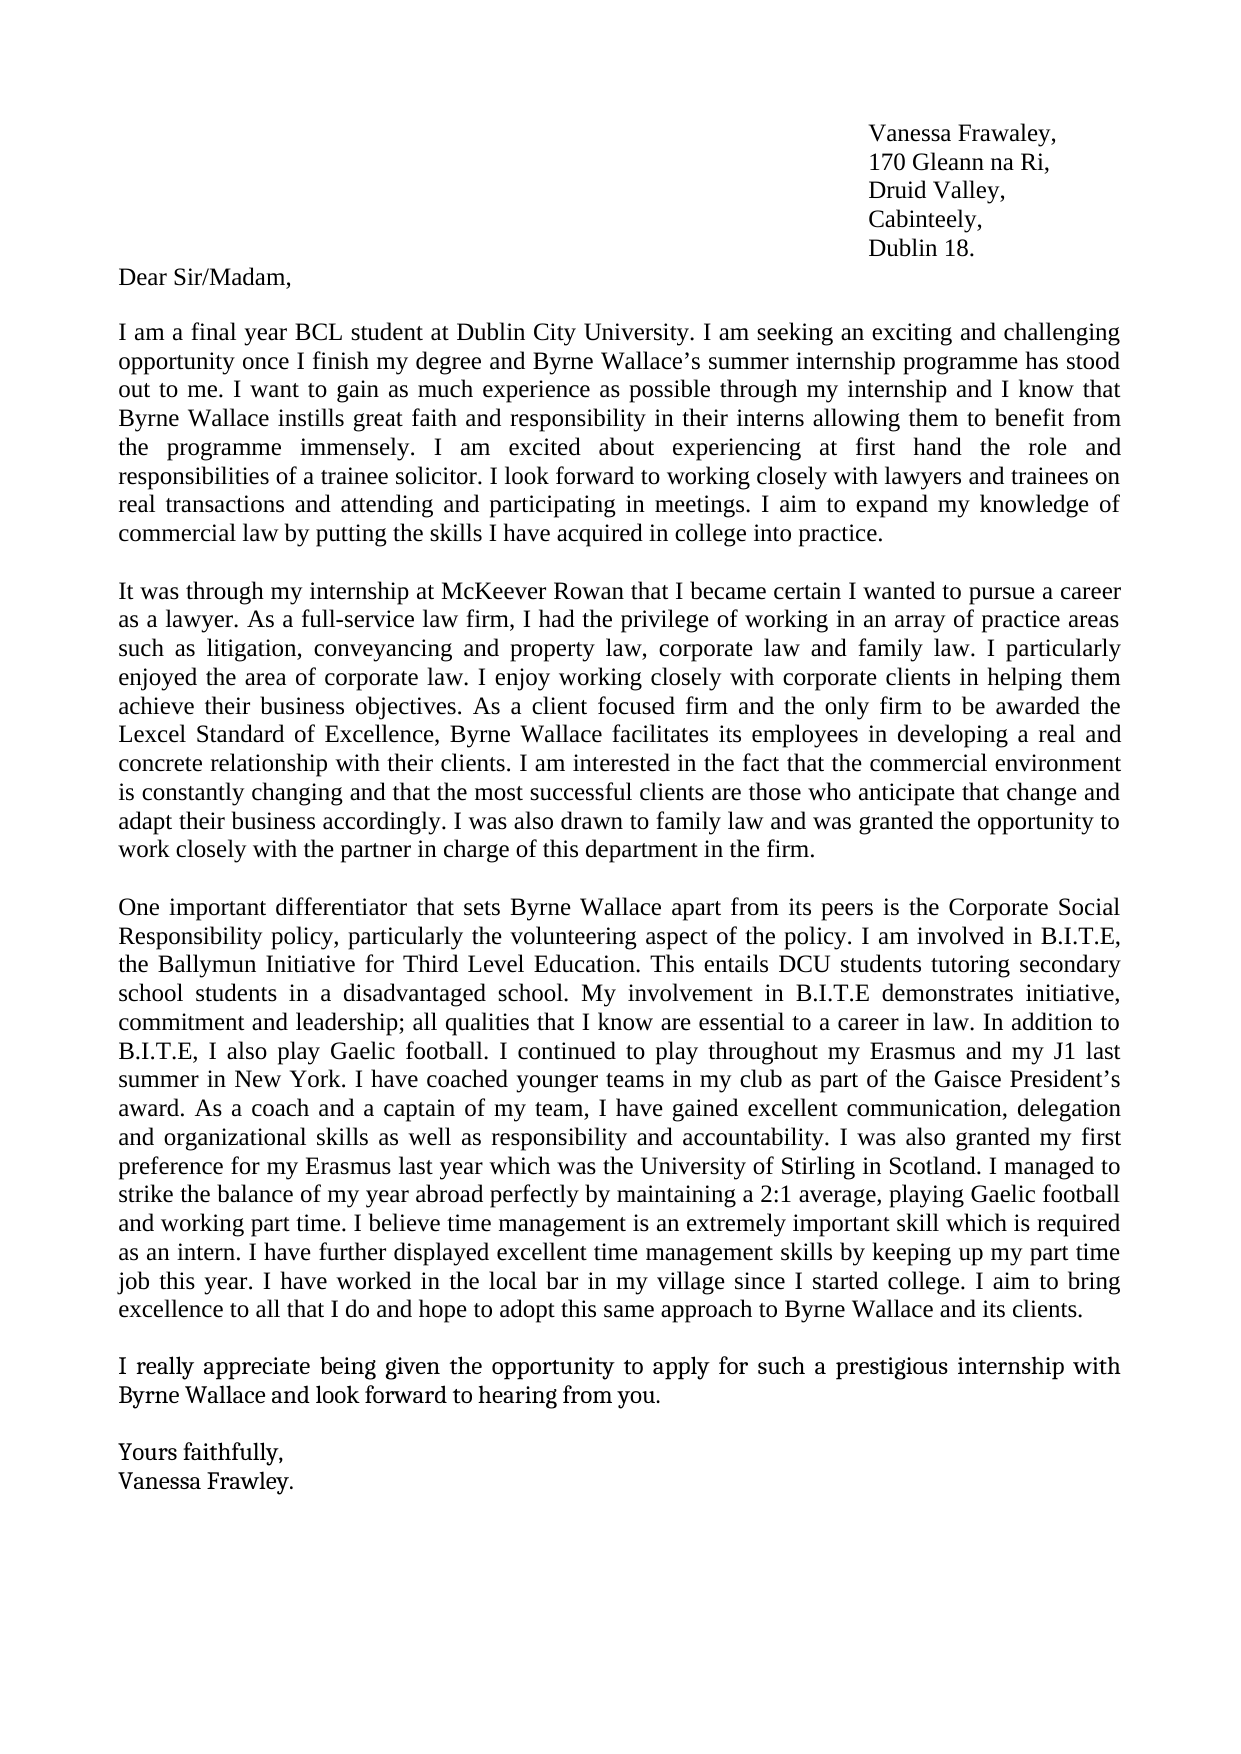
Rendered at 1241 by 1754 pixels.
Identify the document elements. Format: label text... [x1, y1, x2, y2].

text Vanessa Frawley. [118, 1467, 1122, 1496]
text One important differentiator that sets Byrne Wallace apart from its peers is the Corporate Social Responsibility policy, particularly the volunteering aspect of the policy. I am involved in B.I.T.E, the Ballymun Initiative for Third Level Education. This entails DCU students tutoring secondary school students in a disadvantaged school. My involvement in B.I.T.E demonstrates initiative, commitment and leadership; all qualities that I know are essential to a career in law. In addition to B.I.T.E, I also play Gaelic football. I continued to play throughout my Erasmus and my J1 last summer in New York. I have coached younger teams in my club as part of the Gaisce President’s award. As a coach and a captain of my team, I have gained excellent communication, delegation and organizational skills as well as responsibility and accountability. I was also granted my first preference for my Erasmus last year which was the University of Stirling in Scotland. I managed to strike the balance of my year abroad perfectly by maintaining a 2:1 average, playing Gaelic football and working part time. I believe time management is an extremely important skill which is required as an intern. I have further displayed excellent time management skills by keeping up my part time job this year. I have worked in the local bar in my village since I started college. I aim to bring excellence to all that I do and hope to adopt this same approach to Byrne Wallace and its clients. [118, 892, 1122, 1323]
text I really appreciate being given the opportunity to apply for such a prestigious internship with Byrne Wallace and look forward to hearing from you. [118, 1352, 1122, 1409]
text Dear Sir/Madam, [118, 262, 1122, 291]
text I am a final year BCL student at Dublin City University. I am seeking an exciting and challenging opportunity once I finish my degree and Byrne Wallace’s summer internship programme has stood out to me. I want to gain as much experience as possible through my internship and I know that Byrne Wallace instills great faith and responsibility in their interns allowing them to benefit from the programme immensely. I am excited about experiencing at first hand the role and responsibilities of a trainee solicitor. I look forward to working closely with lawyers and trainees on real transactions and attending and participating in meetings. I aim to expand my knowledge of commercial law by putting the skills I have acquired in college into practice. [118, 317, 1122, 547]
text Vanessa Frawaley, 170 Gleann na Ri, Druid Valley, Cabinteely, Dublin 18. [118, 118, 1122, 262]
text It was through my internship at McKeever Rowan that I became certain I wanted to pursue a career as a lawyer. As a full-service law firm, I had the privilege of working in an array of practice areas such as litigation, conveyancing and property law, corporate law and family law. I particularly enjoyed the area of corporate law. I enjoy working closely with corporate clients in helping them achieve their business objectives. As a client focused firm and the only firm to be awarded the Lexcel Standard of Excellence, Byrne Wallace facilitates its employees in developing a real and concrete relationship with their clients. I am interested in the fact that the commercial environment is constantly changing and that the most successful clients are those who anticipate that change and adapt their business accordingly. I was also drawn to family law and was granted the opportunity to work closely with the partner in charge of this department in the firm. [118, 576, 1122, 863]
text Yours faithfully, [118, 1438, 1122, 1467]
